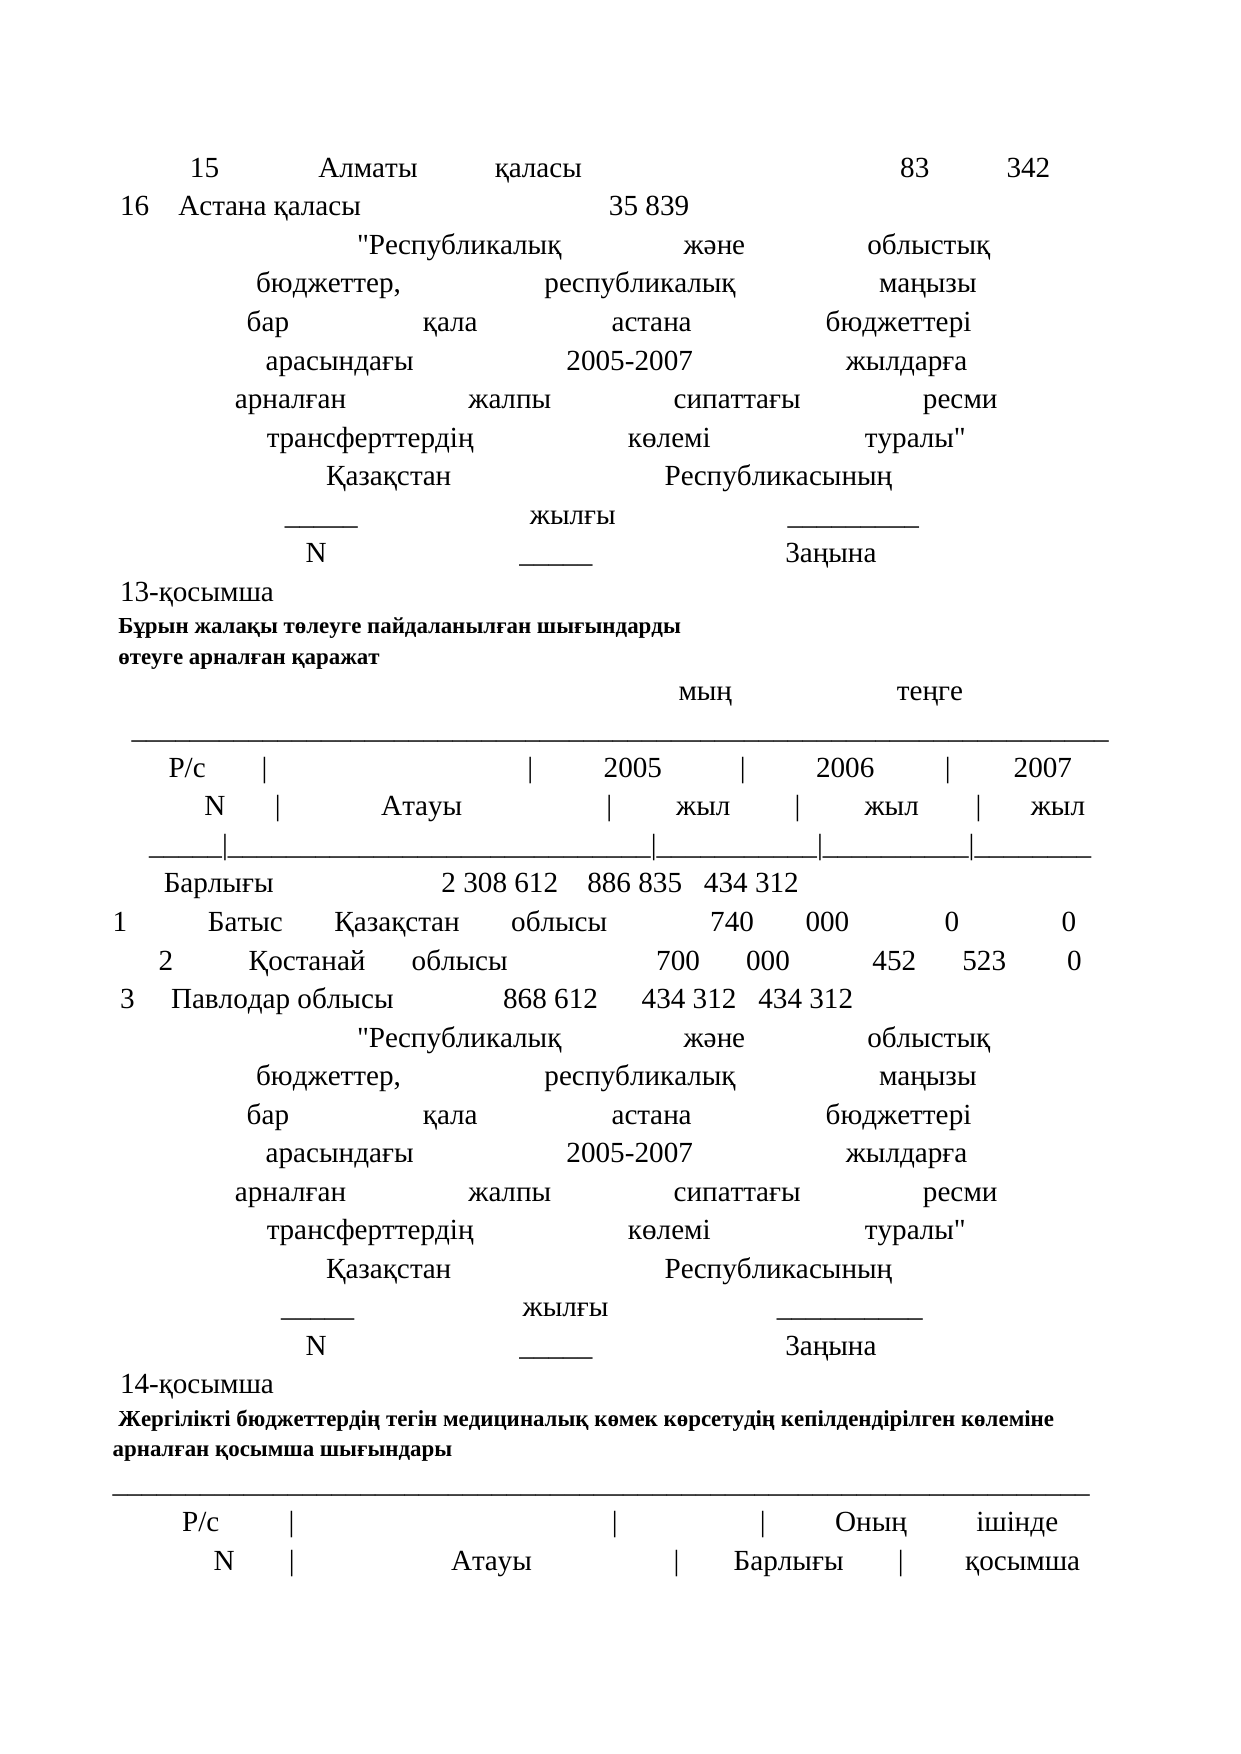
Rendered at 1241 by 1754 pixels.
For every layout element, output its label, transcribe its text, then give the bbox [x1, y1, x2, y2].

text мың теңге ___________________________________________________________________ Р/с | | 2005 | 2006 | 2007 N | Атауы | жыл | жыл | жыл _____|_____________________________|___________|__________|________ Барлығы 2 308 612 886 835 434 312 [112, 673, 1128, 899]
text "Республикалық және облыстық бюджеттер, республикалық маңызы бар қала астана бюджеттерi арасындағы 2005-2007 жылдарға арналған жалпы сипаттағы ресми трансферттердің көлемi туралы" Қазақстан Республикасының _____ жылғы __________ N _____ 3аңына 14-қосымша [112, 1020, 1128, 1400]
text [112, 1466, 1128, 1576]
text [112, 150, 1128, 222]
text Бұрын жалақы төлеуге пайдаланылған шығындарды өтеуге арналған қаражат [112, 612, 1128, 669]
text "Республикалық және облыстық бюджеттер, республикалық маңызы бар қала астана бюджеттерi арасындағы 2005-2007 жылдарға арналған жалпы сипаттағы ресми трансферттердің көлемi туралы" Қазақстан Республикасының _____ жылғы _________ N _____ 3аңына 13-қосымша [112, 227, 1128, 607]
text Жергілікті бюджеттердің тегін медициналық көмек көрсетудің кепілдендірілген көлеміне арналған қосымша шығындары [112, 1405, 1128, 1462]
text 1 Батыс Қазақстан облысы 740 000 0 0 2 Қостанай облысы 700 000 452 523 0 3 Павлодар облысы 868 612 434 312 434 312 [112, 904, 1128, 1015]
